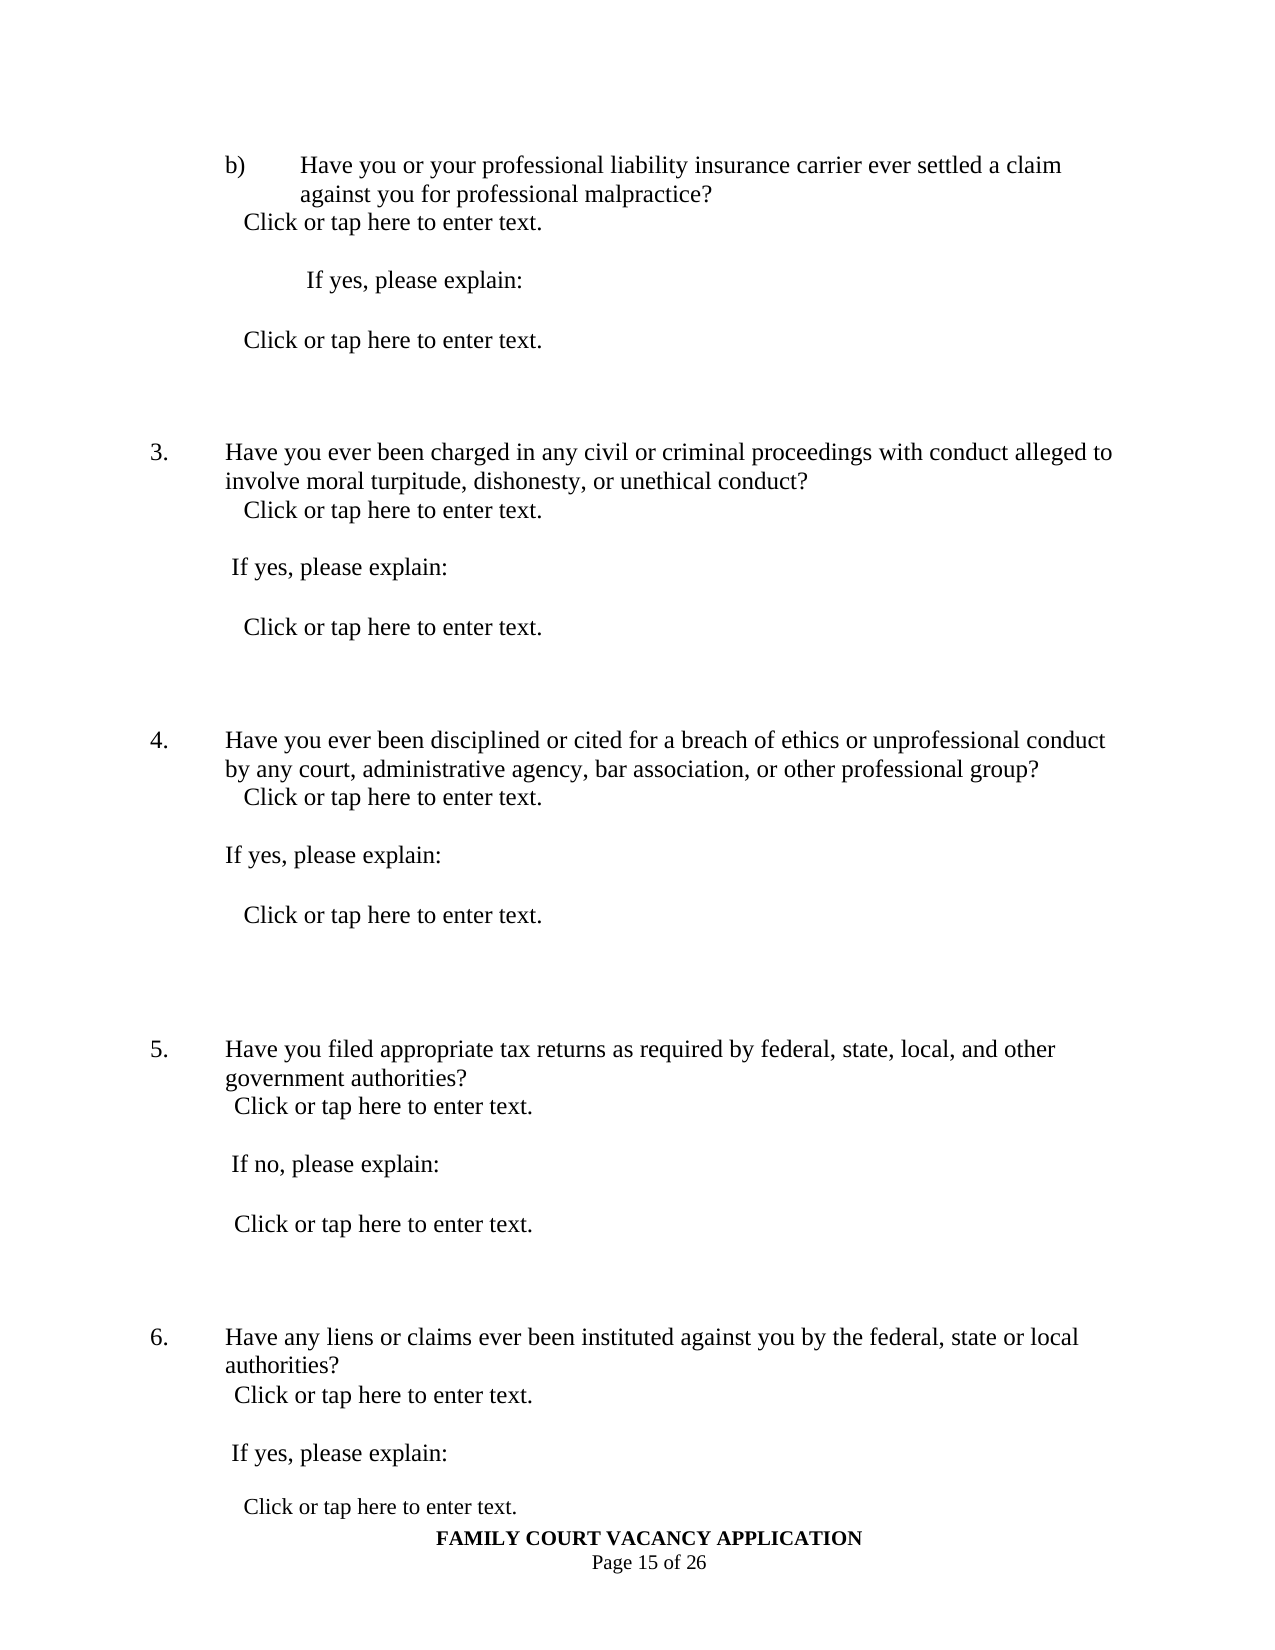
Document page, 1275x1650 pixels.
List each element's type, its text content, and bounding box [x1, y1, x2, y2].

list Have you ever been disciplined or cited for a breach of ethics or unprofessional conduct by any court, administrative agency, bar association, or other professional group? [150, 725, 1106, 782]
text If no, please explain: [231, 1149, 1148, 1178]
list Have you filed appropriate tax returns as required by federal, state, local, and other government authorities? [150, 1034, 1056, 1091]
text If yes, please explain: [306, 265, 1148, 294]
text b) Have you or your professional liability insurance carrier ever settled a claim against you for professional malpractice? [225, 150, 1062, 207]
list Have you ever been charged in any civil or criminal proceedings with conduct alleged to involve moral turpitude, dishonesty, or unethical conduct? [150, 437, 1112, 495]
text If yes, please explain: [225, 840, 1148, 869]
list Have any liens or claims ever been instituted against you by the federal, state or local authorities? [150, 1322, 1079, 1379]
text If yes, please explain: [231, 552, 1148, 581]
text If yes, please explain: [231, 1438, 1148, 1466]
